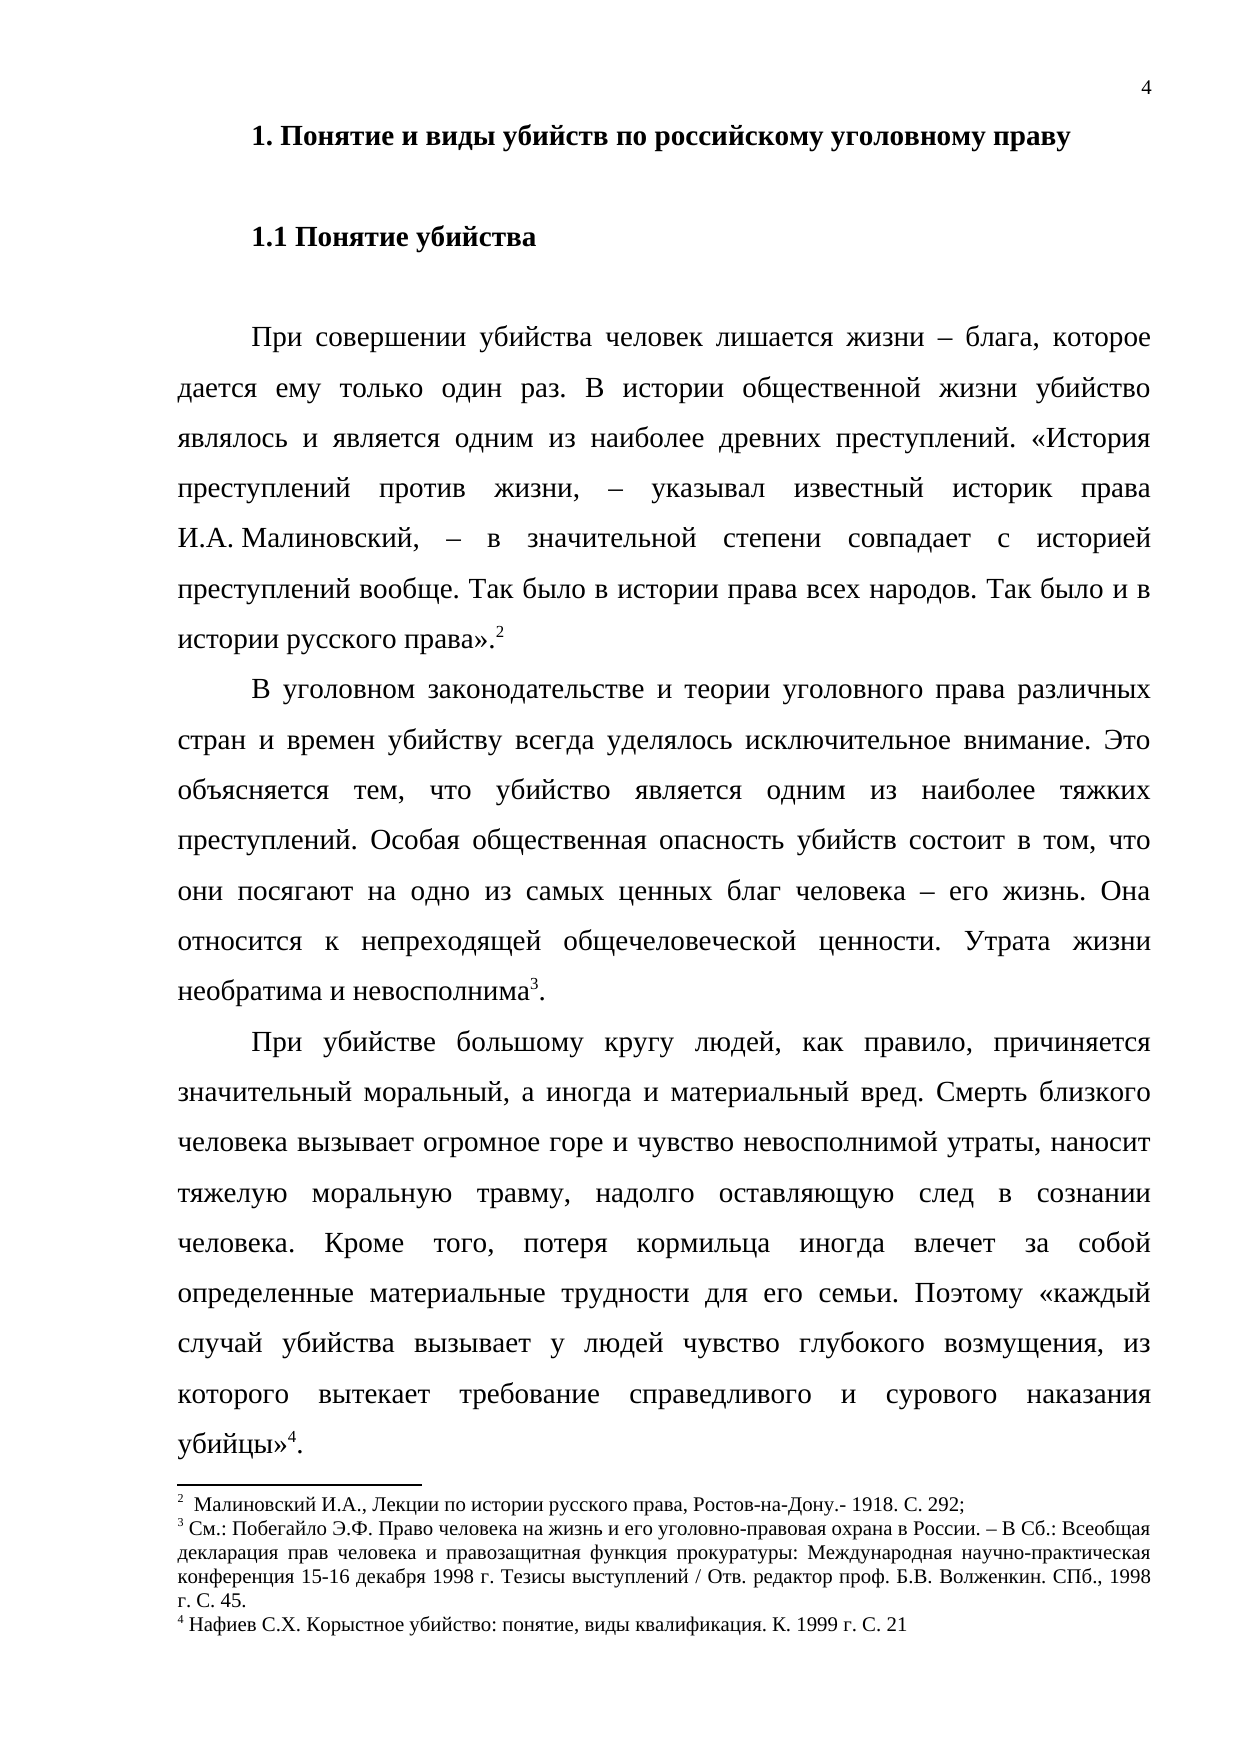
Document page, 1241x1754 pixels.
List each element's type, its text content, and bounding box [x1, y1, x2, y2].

text При совершении убийства человек лишается жизни – блага, которое дается ему только один раз. В истории общественной жизни убийство являлось и является одним из наиболее древних преступлений. «История преступлений против жизни, – указывал известный историк права И.А. Малиновский, – в значительной степени совпадает с историей преступлений вообще. Так было в истории права всех народов. Так было и в истории русского права». [177, 319, 1152, 655]
text 1.1 Понятие убийства [177, 219, 1152, 252]
subtitle 1. Понятие и виды убийств по российскому уголовному праву [177, 118, 1152, 152]
text В уголовном законодательстве и теории уголовного права различных стран и времен убийству всегда уделялось исключительное внимание. Это объясняется тем, что убийство является одним из наиболее тяжких преступлений. Особая общественная опасность убийств состоит в том, что они посягают на одно из самых ценных благ человека – его жизнь. Она относится к непреходящей общечеловеческой ценности. Утрата жизни необратима и невосполнима. [177, 672, 1152, 1007]
text При убийстве большому кругу людей, как правило, причиняется значительный моральный, а иногда и материальный вред. Смерть близкого человека вызывает огромное горе и чувство невосполнимой утраты, наносит тяжелую моральную травму, надолго оставляющую след в сознании человека. Кроме того, потеря кормильца иногда влечет за собой определенные материальные трудности для его семьи. Поэтому «каждый случай убийства вызывает у людей чувство глубокого возмущения, из которого вытекает требование справедливого и сурового наказания убийцы». [177, 1024, 1152, 1460]
